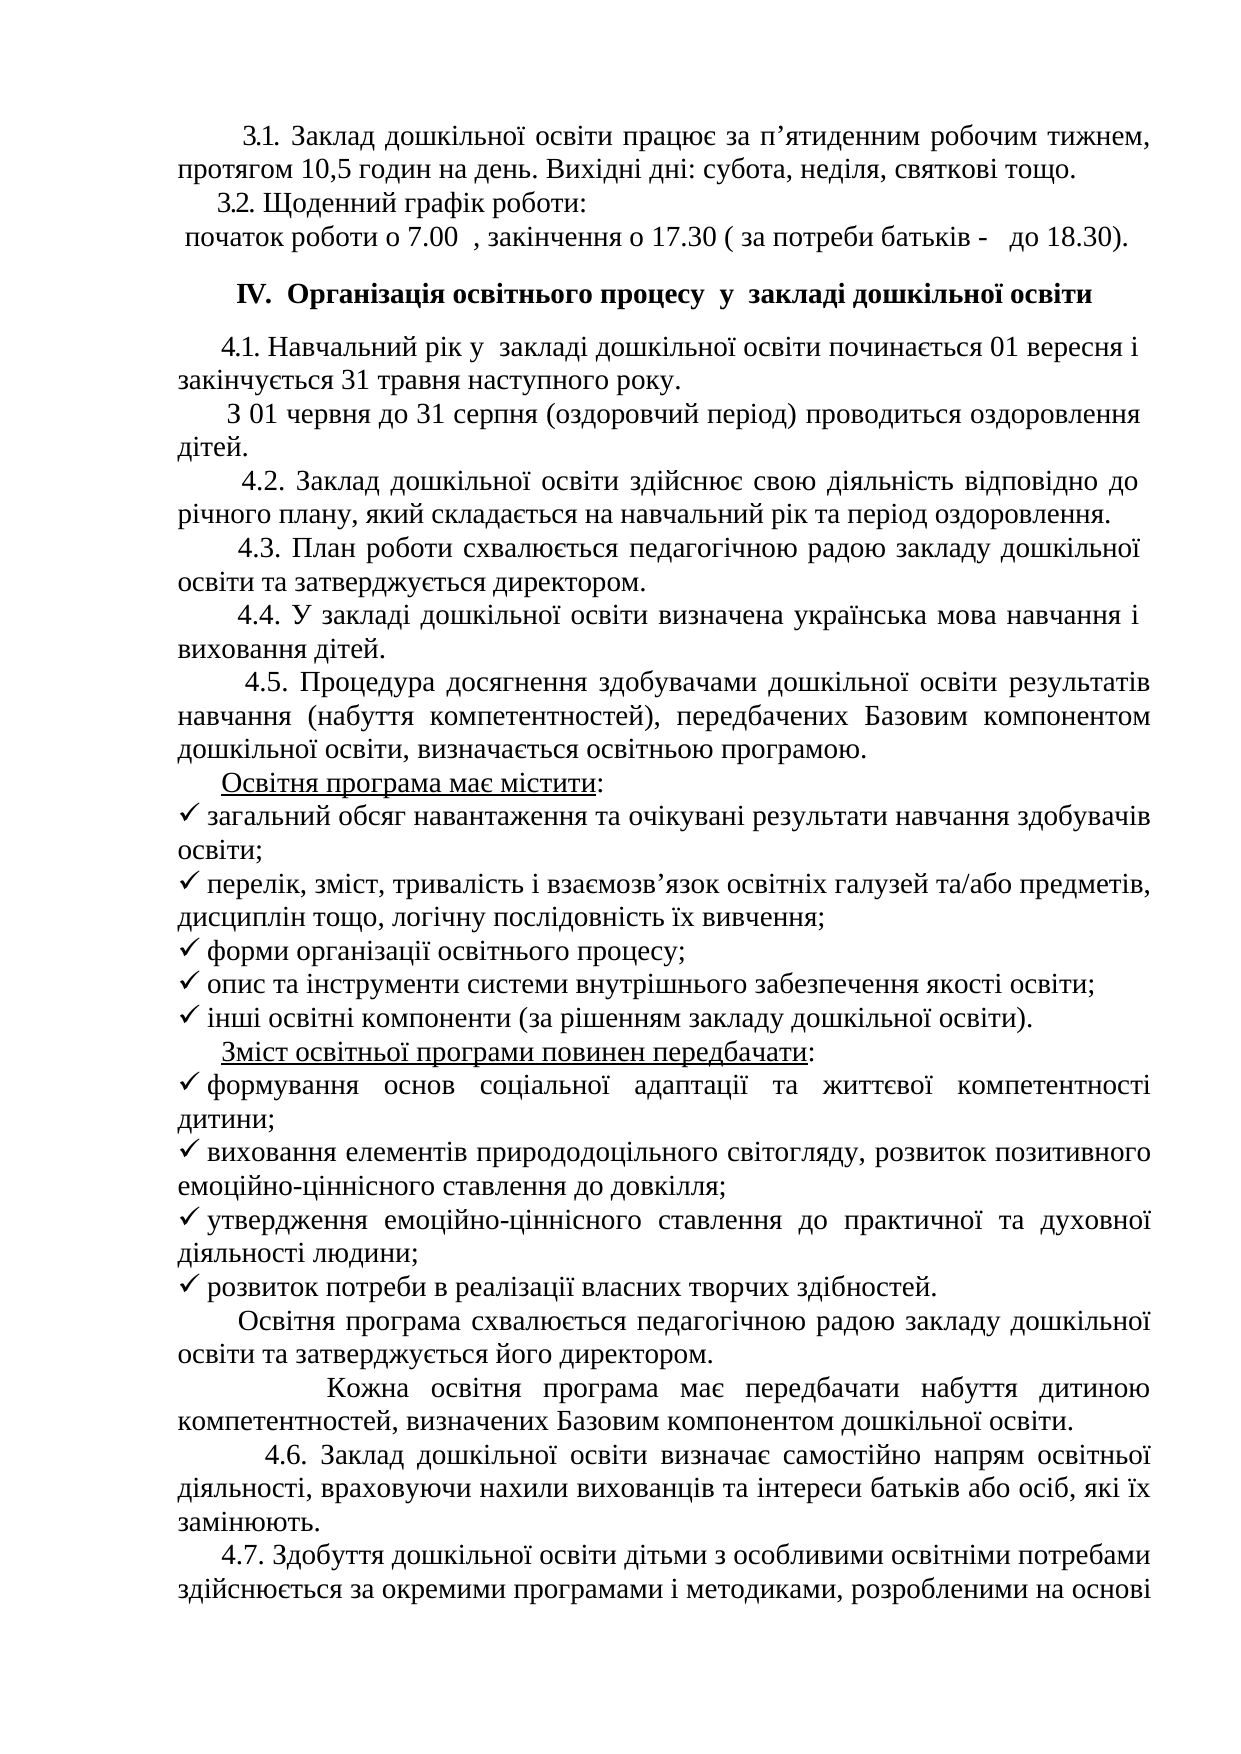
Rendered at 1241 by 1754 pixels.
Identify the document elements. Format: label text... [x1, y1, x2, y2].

text Зміст освітньої програми повинен передбачати: [177, 1034, 1152, 1067]
text 3.2. Щоденний графік роботи: [177, 185, 1167, 219]
text 4.1. Навчальний рік у закладі дошкільної освіти починається 01 вересня і закінчується 31 травня наступного року. [177, 329, 1140, 396]
list розвиток потреби в реалізації власних творчих здібностей. [177, 1269, 1152, 1303]
text 4.3. План роботи схвалюється педагогічною радою закладу дошкільної освіти та затверджується директором. [177, 530, 1140, 597]
text 4.4. У закладі дошкільної освіти визначена українська мова навчання і виховання дітей. [177, 597, 1140, 664]
list формування основ соціальної адаптації та життєвої компетентності дитини; [177, 1067, 1152, 1134]
text Кожна освітня програма має передбачати набуття дитиною компетентностей, визначених Базовим компонентом дошкільної освіти. [177, 1370, 1152, 1437]
text початок роботи о 7.00 , закінчення о 17.30 ( за потреби батьків - до 18.30). [177, 219, 1167, 252]
list інші освітні компоненти (за рішенням закладу дошкільної освіти). [177, 1000, 1152, 1034]
text Освітня програма має містити: [177, 765, 1152, 798]
text IV. Організація освітнього процесу у закладі дошкільної освіти [177, 276, 1152, 310]
list перелік, зміст, тривалість і взаємозв’язок освітніх галузей та/або предметів, дисциплін тощо, логічну послідовність їх вивчення; [177, 866, 1152, 933]
text 4.6. Заклад дошкільної освіти визначає самостійно напрям освітньої діяльності, враховуючи нахили вихованців та інтереси батьків або осіб, які їх замінюють. [177, 1437, 1152, 1537]
list утвердження емоційно-ціннісного ставлення до практичної та духовної діяльності людини; [177, 1202, 1152, 1269]
text 4.2. Заклад дошкільної освіти здійснює свою діяльність відповідно до річного плану, який складається на навчальний рік та період оздоровлення. [177, 463, 1140, 530]
text 4.5. Процедура досягнення здобувачами дошкільної освіти результатів навчання (набуття компетентностей), передбачених Базовим компонентом дошкільної освіти, визначається освітньою програмою. [177, 664, 1152, 765]
text 3.1. Заклад дошкільної освіти працює за п’ятиденним робочим тижнем, протягом 10,5 годин на день. Вихідні дні: субота, неділя, святкові тощо. [177, 118, 1152, 185]
list форми організації освітнього процесу; [177, 933, 1152, 967]
list загальний обсяг навантаження та очікувані результати навчання здобувачів освіти; [177, 798, 1152, 866]
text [177, 1537, 1152, 1604]
text З 01 червня до 31 серпня (оздоровчий період) проводиться оздоровлення дітей. [177, 396, 1140, 463]
list виховання елементів природодоцільного світогляду, розвиток позитивного емоційно-ціннісного ставлення до довкілля; [177, 1134, 1152, 1202]
list опис та інструменти системи внутрішнього забезпечення якості освіти; [177, 967, 1152, 1000]
text Освітня програма схвалюється педагогічною радою закладу дошкільної освіти та затверджується його директором. [177, 1303, 1152, 1370]
